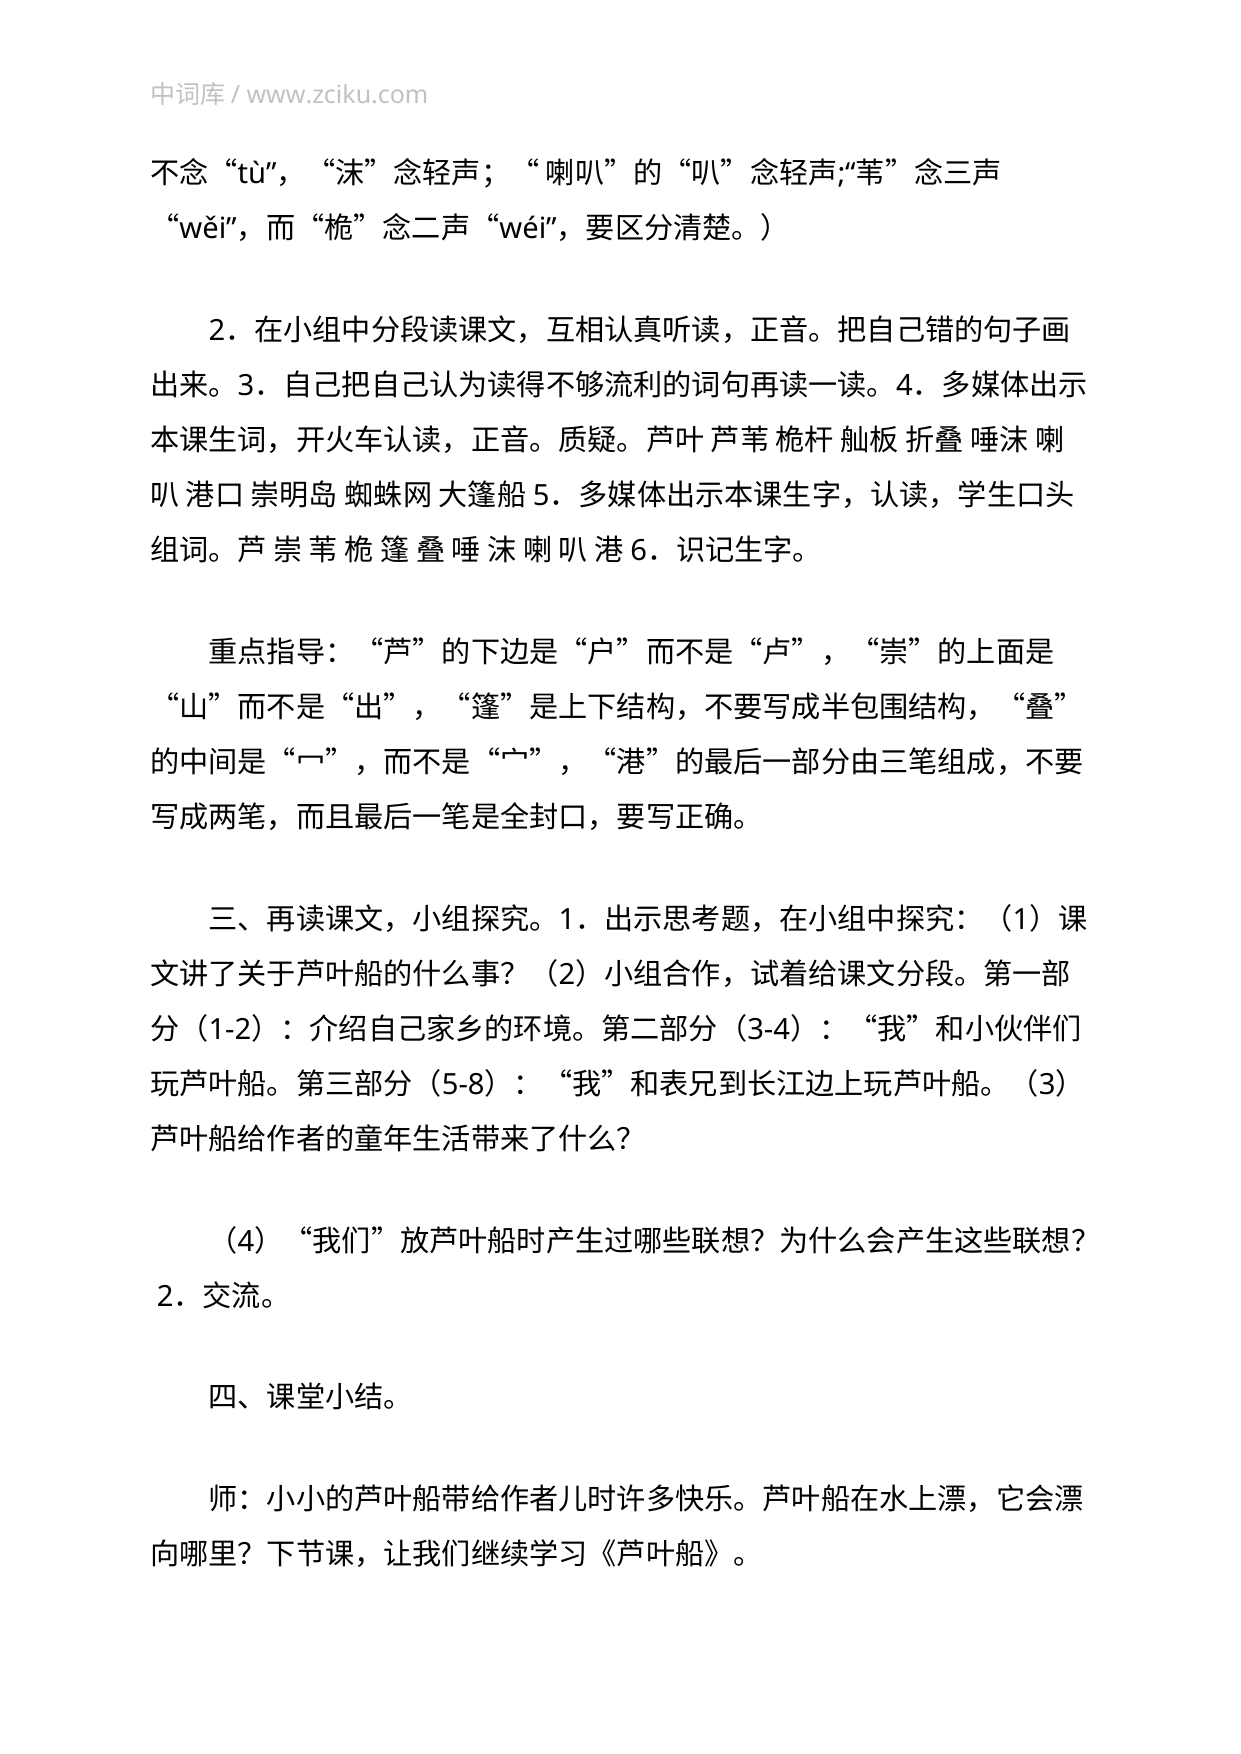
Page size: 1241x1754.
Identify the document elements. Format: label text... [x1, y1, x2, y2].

text （4）“我们”放芦叶船时产生过哪些联想？为什么会产生这些联想？ 2．交流。 [150, 1217, 1090, 1314]
text 四、课堂小结。 [150, 1374, 1090, 1416]
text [150, 150, 1090, 247]
text 师：小小的芦叶船带给作者儿时许多快乐。芦叶船在水上漂，它会漂向哪里？下节课，让我们继续学习《芦叶船》。 [150, 1476, 1090, 1573]
text 重点指导：“芦”的下边是“户”而不是“卢”，“崇”的上面是“山”而不是“出”，“篷”是上下结构，不要写成半包围结构，“叠”的中间是“冖”，而不是“宀”，“港”的最后一部分由三笔组成，不要写成两笔，而且最后一笔是全封口，要写正确。 [150, 629, 1090, 836]
text 三、再读课文，小组探究。1．出示思考题，在小组中探究：（1）课文讲了关于芦叶船的什么事？（2）小组合作，试着给课文分段。第一部分（1-2）：介绍自己家乡的环境。第二部分（3-4）：“我”和小伙伴们玩芦叶船。第三部分（5-8）：“我”和表兄到长江边上玩芦叶船。（3）芦叶船给作者的童年生活带来了什么？ [150, 895, 1090, 1158]
text 2．在小组中分段读课文，互相认真听读，正音。把自己错的句子画出来。3．自己把自己认为读得不够流利的词句再读一读。4．多媒体出示本课生词，开火车认读，正音。质疑。芦叶 芦苇 桅杆 舢板 折叠 唾沫 喇叭 港口 崇明岛 蜘蛛网 大篷船 5．多媒体出示本课生字，认读，学生口头组词。芦 崇 苇 桅 篷 叠 唾 沫 喇 叭 港 6．识记生字。 [150, 307, 1090, 569]
